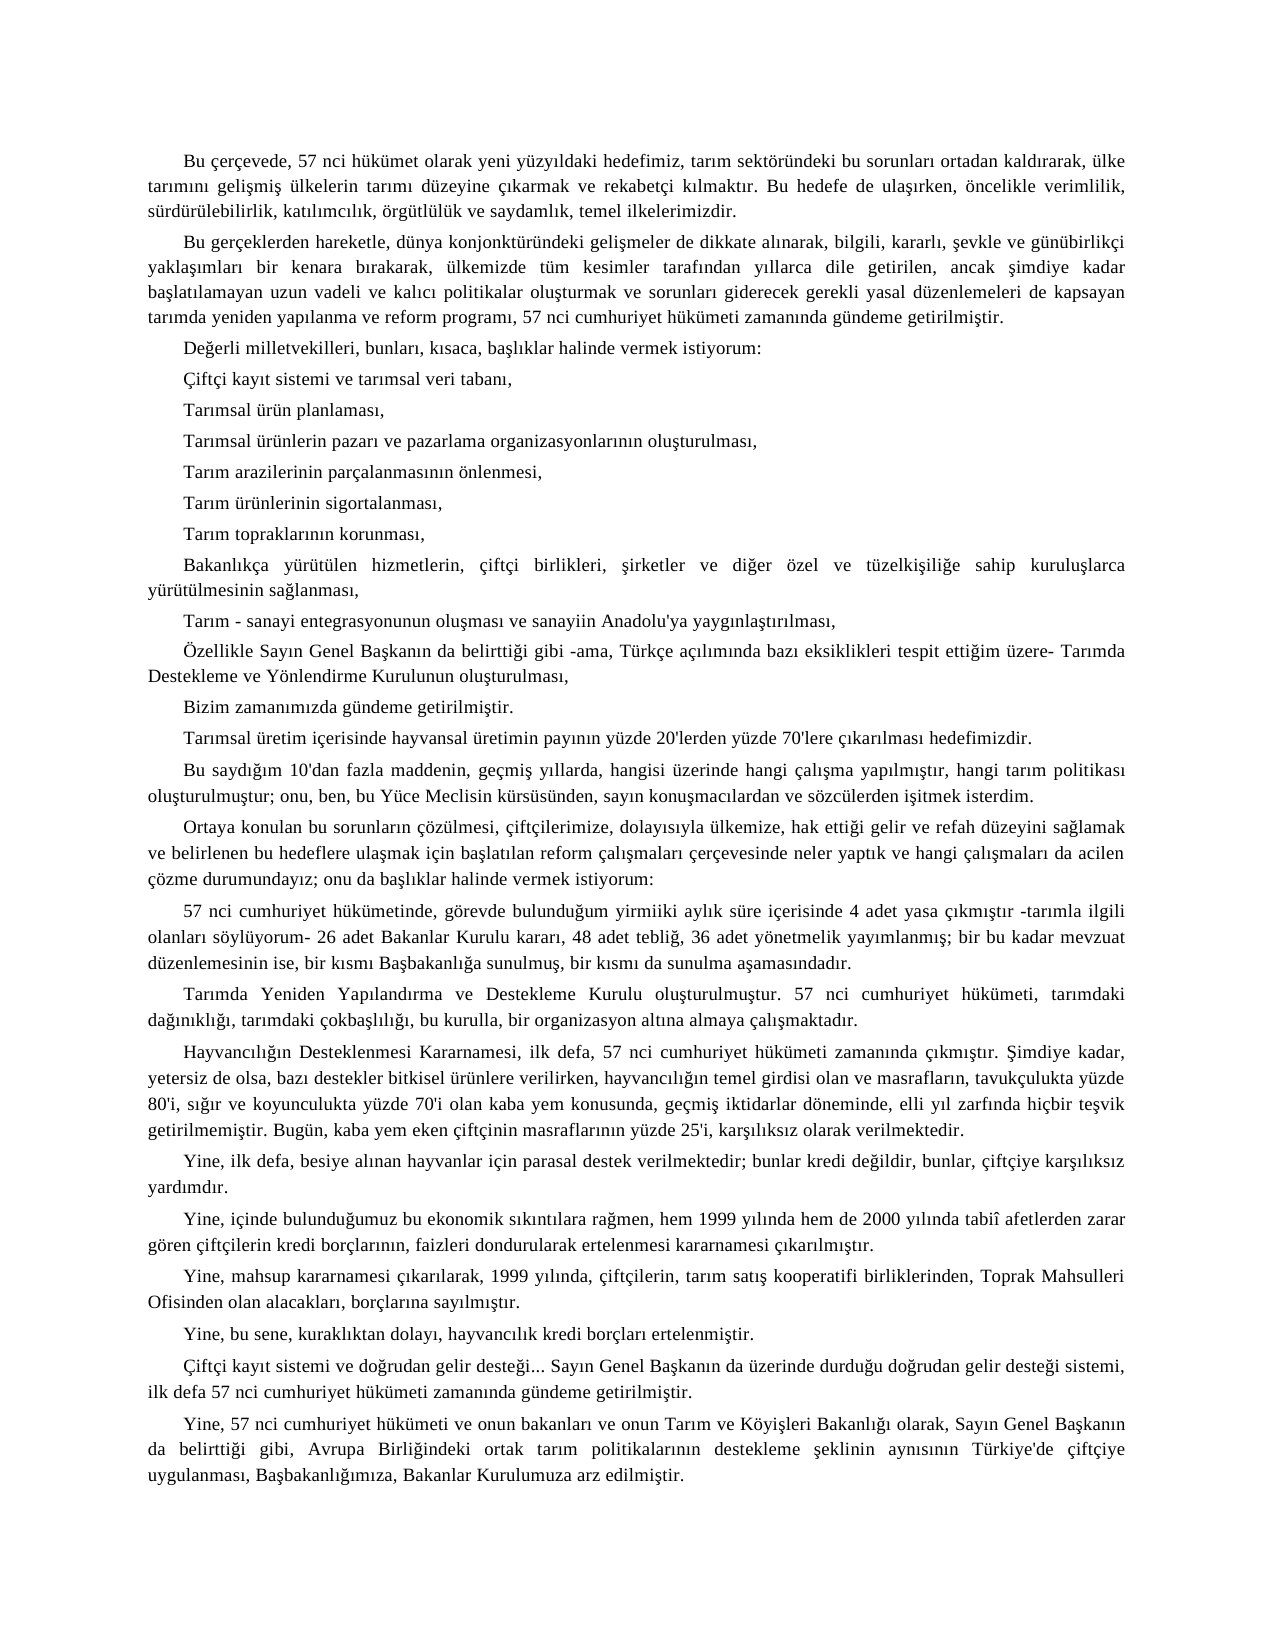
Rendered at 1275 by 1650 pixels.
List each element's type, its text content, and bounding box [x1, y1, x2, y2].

text Yine, bu sene, kuraklıktan dolayı, hayvancılık kredi borçları ertelenmiştir. [148, 1320, 1127, 1346]
text Bu gerçeklerden hareketle, dünya konjonktüründeki gelişmeler de dikkate alınarak, bilgili, kararlı, şevkle ve günübirlikçi yaklaşımları bir kenara bırakarak, ülkemizde tüm kesimler tarafından yıllarca dile getirilen, ancak şimdiye kadar başlatılamayan uzun vadeli ve kalıcı politikalar oluşturmak ve sorunları giderecek gerekli yasal düzenlemeleri de kapsayan tarımda yeniden yapılanma ve reform programı, 57 nci cumhuriyet hükümeti zamanında gündeme getirilmiştir. [148, 228, 1127, 328]
text Yine, içinde bulunduğumuz bu ekonomik sıkıntılara rağmen, hem 1999 yılında hem de 2000 yılında tabiî afetlerden zarar gören çiftçilerin kredi borçlarının, faizleri dondurularak ertelenmesi kararnamesi çıkarılmıştır. [148, 1205, 1127, 1256]
text Tarım - sanayi entegrasyonunun oluşması ve sanayiin Anadolu'ya yaygınlaştırılması, [148, 607, 1127, 632]
text Tarımsal üretim içerisinde hayvansal üretimin payının yüzde 20'lerden yüzde 70'lere çıkarılması hedefimizdir. [148, 725, 1127, 750]
text Bakanlıkça yürütülen hizmetlerin, çiftçi birlikleri, şirketler ve diğer özel ve tüzelkişiliğe sahip kuruluşlarca yürütülmesinin sağlanması, [148, 551, 1127, 601]
text Çiftçi kayıt sistemi ve tarımsal veri tabanı, [148, 365, 1127, 390]
text Bizim zamanımızda gündeme getirilmiştir. [148, 694, 1127, 719]
text Bu saydığım 10'dan fazla maddenin, geçmiş yıllarda, hangisi üzerinde hangi çalışma yapılmıştır, hangi tarım politikası oluşturulmuştur; onu, ben, bu Yüce Meclisin kürsüsünden, sayın konuşmacılardan ve sözcülerden işitmek isterdim. [148, 756, 1127, 807]
text Değerli milletvekilleri, bunları, kısaca, başlıklar halinde vermek istiyorum: [148, 334, 1127, 359]
text Ortaya konulan bu sorunların çözülmesi, çiftçilerimize, dolayısıyla ülkemize, hak ettiği gelir ve refah düzeyini sağlamak ve belirlenen bu hedeflere ulaşmak için başlatılan reform çalışmaları çerçevesinde neler yaptık ve hangi çalışmaları da acilen çözme durumundayız; onu da başlıklar halinde vermek istiyorum: [148, 813, 1127, 891]
text Bu çerçevede, 57 nci hükümet olarak yeni yüzyıldaki hedefimiz, tarım sektöründeki bu sorunları ortadan kaldırarak, ülke tarımını gelişmiş ülkelerin tarımı düzeyine çıkarmak ve rekabetçi kılmaktır. Bu hedefe de ulaşırken, öncelikle verimlilik, sürdürülebilirlik, katılımcılık, örgütlülük ve saydamlık, temel ilkelerimizdir. [148, 148, 1127, 223]
text Tarımsal ürün planlaması, [148, 396, 1127, 421]
text Tarımda Yeniden Yapılandırma ve Destekleme Kurulu oluşturulmuştur. 57 nci cumhuriyet hükümeti, tarımdaki dağınıklığı, tarımdaki çokbaşlılığı, bu kurulla, bir organizasyon altına almaya çalışmaktadır. [148, 980, 1127, 1032]
text Çiftçi kayıt sistemi ve doğrudan gelir desteği... Sayın Genel Başkanın da üzerinde durduğu doğrudan gelir desteği sistemi, ilk defa 57 nci cumhuriyet hükümeti zamanında gündeme getirilmiştir. [148, 1352, 1127, 1403]
text Hayvancılığın Desteklenmesi Kararnamesi, ilk defa, 57 nci cumhuriyet hükümeti zamanında çıkmıştır. Şimdiye kadar, yetersiz de olsa, bazı destekler bitkisel ürünlere verilirken, hayvancılığın temel girdisi olan ve masrafların, tavukçulukta yüzde 80'i, sığır ve koyunculukta yüzde 70'i olan kaba yem konusunda, geçmiş iktidarlar döneminde, elli yıl zarfında hiçbir teşvik getirilmemiştir. Bugün, kaba yem eken çiftçinin masraflarının yüzde 25'i, karşılıksız olarak verilmektedir. [148, 1038, 1127, 1141]
text Tarım ürünlerinin sigortalanması, [148, 489, 1127, 514]
text Tarımsal ürünlerin pazarı ve pazarlama organizasyonlarının oluşturulması, [148, 427, 1127, 452]
text Tarım topraklarının korunması, [148, 520, 1127, 545]
text Özellikle Sayın Genel Başkanın da belirttiği gibi -ama, Türkçe açılımında bazı eksiklikleri tespit ettiğim üzere- Tarımda Destekleme ve Yönlendirme Kurulunun oluşturulması, [148, 638, 1127, 688]
text Yine, 57 nci cumhuriyet hükümeti ve onun bakanları ve onun Tarım ve Köyişleri Bakanlığı olarak, Sayın Genel Başkanın da belirttiği gibi, Avrupa Birliğindeki ortak tarım politikalarının destekleme şeklinin aynısının Türkiye'de çiftçiye uygulanması, Başbakanlığımıza, Bakanlar Kurulumuza arz edilmiştir. [148, 1409, 1127, 1487]
text Tarım arazilerinin parçalanmasının önlenmesi, [148, 458, 1127, 483]
text Yine, ilk defa, besiye alınan hayvanlar için parasal destek verilmektedir; bunlar kredi değildir, bunlar, çiftçiye karşılıksız yardımdır. [148, 1147, 1127, 1199]
text 57 nci cumhuriyet hükümetinde, görevde bulunduğum yirmiiki aylık süre içerisinde 4 adet yasa çıkmıştır -tarımla ilgili olanları söylüyorum- 26 adet Bakanlar Kurulu kararı, 48 adet tebliğ, 36 adet yönetmelik yayımlanmış; bir bu kadar mevzuat düzenlemesinin ise, bir kısmı Başbakanlığa sunulmuş, bir kısmı da sunulma aşamasındadır. [148, 897, 1127, 974]
text Yine, mahsup kararnamesi çıkarılarak, 1999 yılında, çiftçilerin, tarım satış kooperatifi birliklerinden, Toprak Mahsulleri Ofisinden olan alacakları, borçlarına sayılmıştır. [148, 1262, 1127, 1314]
